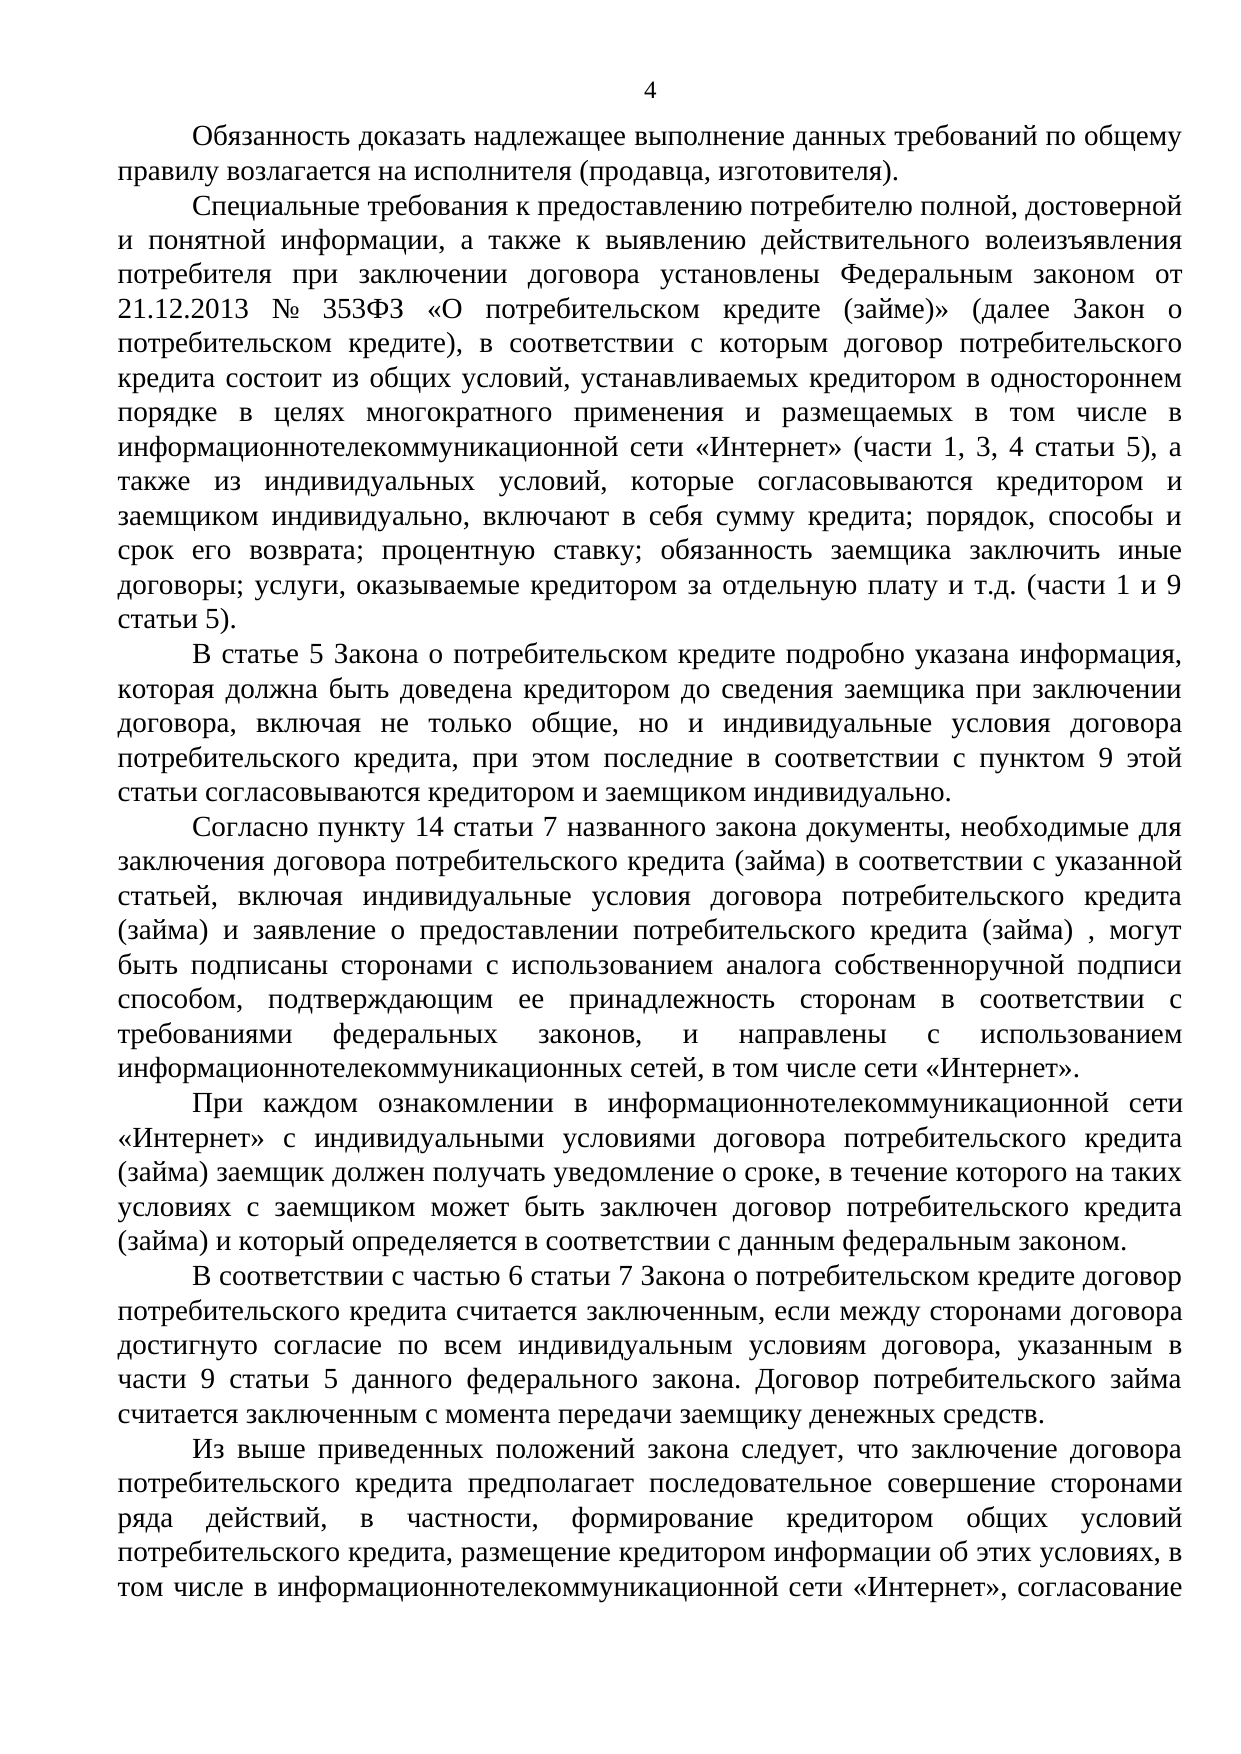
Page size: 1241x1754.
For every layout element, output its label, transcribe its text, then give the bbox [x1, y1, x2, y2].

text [117, 1431, 1183, 1602]
text При каждом ознакомлении в информационно­телекоммуникационной сети «Интернет» с индивидуальными условиями договора потребительского кредита (займа) заемщик должен получать уведомление о сроке, в течение которого на таких условиях с заемщиком может быть заключен договор потребительского кредита (займа) и который определяется в соответствии с данным федеральным законом. [117, 1085, 1183, 1257]
text В статье 5 Закона о потребительском кредите подробно указана информация, которая должна быть доведена кредитором до сведения заемщика при заключении договора, включая не только общие, но и индивидуальные условия договора потребительского кредита, при этом последние в соответствии с пунктом 9 этой статьи согласовываются кредитором и заемщиком индивидуально. [117, 636, 1183, 808]
text Специальные требования к предоставлению потребителю полной, достоверной и понятной информации, а также к выявлению действительного волеизъявления потребителя при заключении договора установлены Федеральным законом от 21.12.2013 № 353­ФЗ «О потребительском кредите (займе)» (далее Закон о потребительском кредите), в соответствии с которым договор потребительского кредита состоит из общих условий, устанавливаемых кредитором в одностороннем порядке в целях многократного применения и размещаемых в том числе в информационно­телекоммуникационной сети «Интернет» (части 1, 3, 4 статьи 5), а также из индивидуальных условий, которые согласовываются кредитором и заемщиком индивидуально, включают в себя сумму кредита; порядок, способы и срок его возврата; процентную ставку; обязанность заемщика заключить иные договоры; услуги, оказываемые кредитором за отдельную плату и т.д. (части 1 и 9 статьи 5). [117, 188, 1183, 635]
text В соответствии с частью 6 статьи 7 Закона о потребительском кредите договор потребительского кредита считается заключенным, если между сторонами договора достигнуто согласие по всем индивидуальным условиям договора, указанным в части 9 статьи 5 данного федерального закона. Договор потребительского займа считается заключенным с момента передачи заемщику денежных средств. [117, 1258, 1183, 1429]
text Согласно пункту 14 статьи 7 названного закона документы, необходимые для заключения договора потребительского кредита (займа) в соответствии с указанной статьей, включая индивидуальные условия договора потребительского кредита (займа) и заявление о предоставлении потребительского кредита (займа) , могут быть подписаны сторонами с использованием аналога собственноручной подписи способом, подтверждающим ее принадлежность сторонам в соответствии с требованиями федеральных законов, и направлены с использованием информационно­телекоммуникационных сетей, в том числе сети «Интернет». [117, 809, 1183, 1084]
text Обязанность доказать надлежащее выполнение данных требований по общему правилу возлагается на исполнителя (продавца, изготовителя). [117, 118, 1183, 186]
